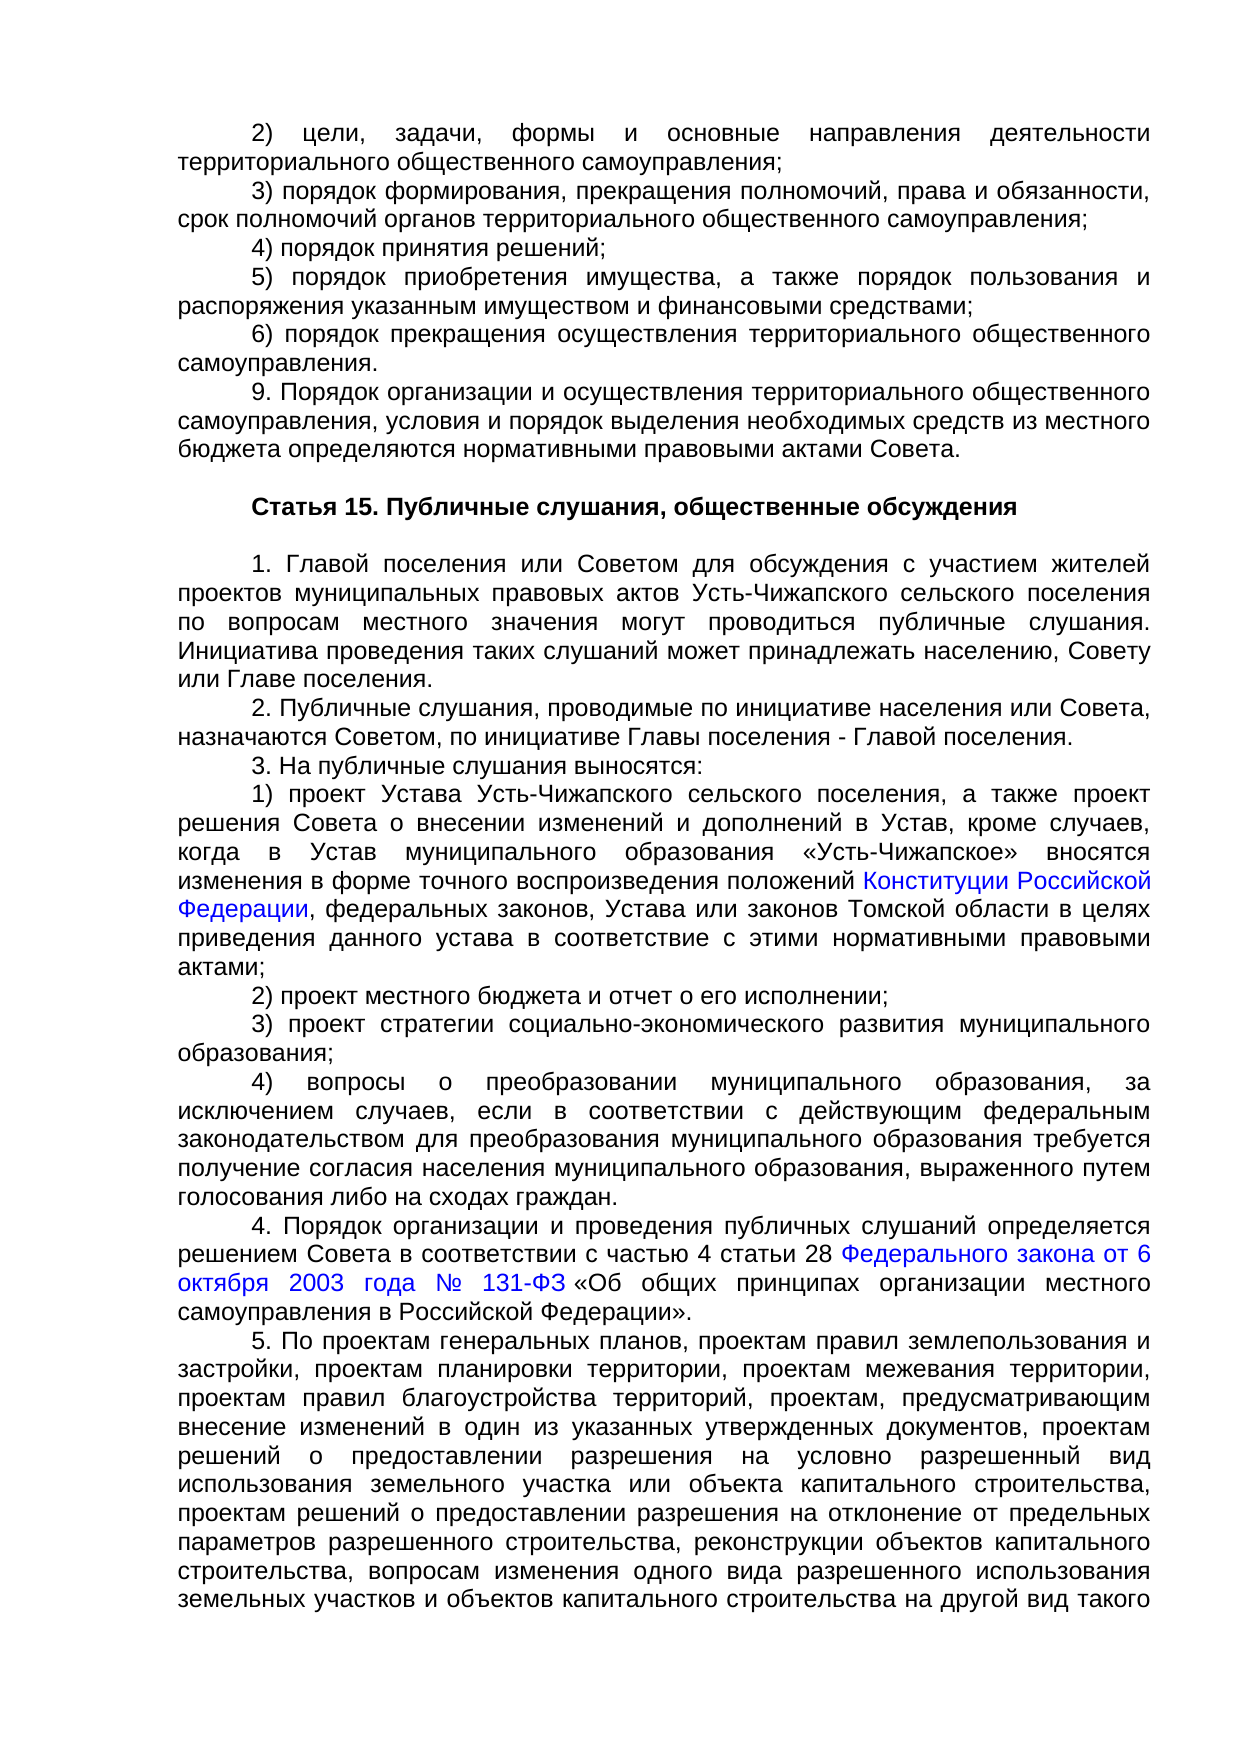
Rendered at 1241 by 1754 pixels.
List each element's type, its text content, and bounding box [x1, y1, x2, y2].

text 5) порядок приобретения имущества, а также порядок пользования и распоряжения указанным имуществом и финансовыми средствами; [177, 262, 1152, 319]
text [177, 1326, 1152, 1613]
text 4. Порядок организации и проведения публичных слушаний определяется решением Совета в соответствии с частью 4 статьи 28 Федерального закона от 6 октября 2003 года № 131-ФЗ «Об общих принципах организации местного самоуправления в Российской Федерации». [177, 1211, 1152, 1326]
text 1. Главой поселения или Советом для обсуждения с участием жителей проектов муниципальных правовых актов Усть-Чижапского сельского поселения по вопросам местного значения могут проводиться публичные слушания. Инициатива проведения таких слушаний может принадлежать населению, Совету или Главе поселения. [177, 549, 1152, 693]
text 2) проект местного бюджета и отчет о его исполнении; [177, 981, 1152, 1009]
text 4) порядок принятия решений; [177, 233, 1152, 262]
text 6) порядок прекращения осуществления территориального общественного самоуправления. [177, 319, 1152, 377]
text 2. Публичные слушания, проводимые по инициативе населения или Совета, назначаются Советом, по инициативе Главы поселения - Главой поселения. [177, 693, 1152, 751]
text 3) проект стратегии социально-экономического развития муниципального образования; [177, 1009, 1152, 1067]
text 3. На публичные слушания выносятся: [177, 751, 1152, 779]
text 4) вопросы о преобразовании муниципального образования, за исключением случаев, если в соответствии с действующим федеральным законодательством для преобразования муниципального образования требуется получение согласия населения муниципального образования, выраженного путем голосования либо на сходах граждан. [177, 1067, 1152, 1211]
text 2) цели, задачи, формы и основные направления деятельности территориального общественного самоуправления; [177, 118, 1152, 176]
text Статья 15. Публичные слушания, общественные обсуждения [177, 492, 1152, 521]
text 9. Порядок организации и осуществления территориального общественного самоуправления, условия и порядок выделения необходимых средств из местного бюджета определяются нормативными правовыми актами Совета. [177, 377, 1152, 463]
text 1) проект Устава Усть-Чижапского сельского поселения, а также проект решения Совета о внесении изменений и дополнений в Устав, кроме случаев, когда в Устав муниципального образования «Усть-Чижапское» вносятся изменения в форме точного воспроизведения положений Конституции Российской Федерации, федеральных законов, Устава или законов Томской области в целях приведения данного устава в соответствие с этими нормативными правовыми актами; [177, 779, 1152, 981]
text 3) порядок формирования, прекращения полномочий, права и обязанности, срок полномочий органов территориального общественного самоуправления; [177, 176, 1152, 233]
